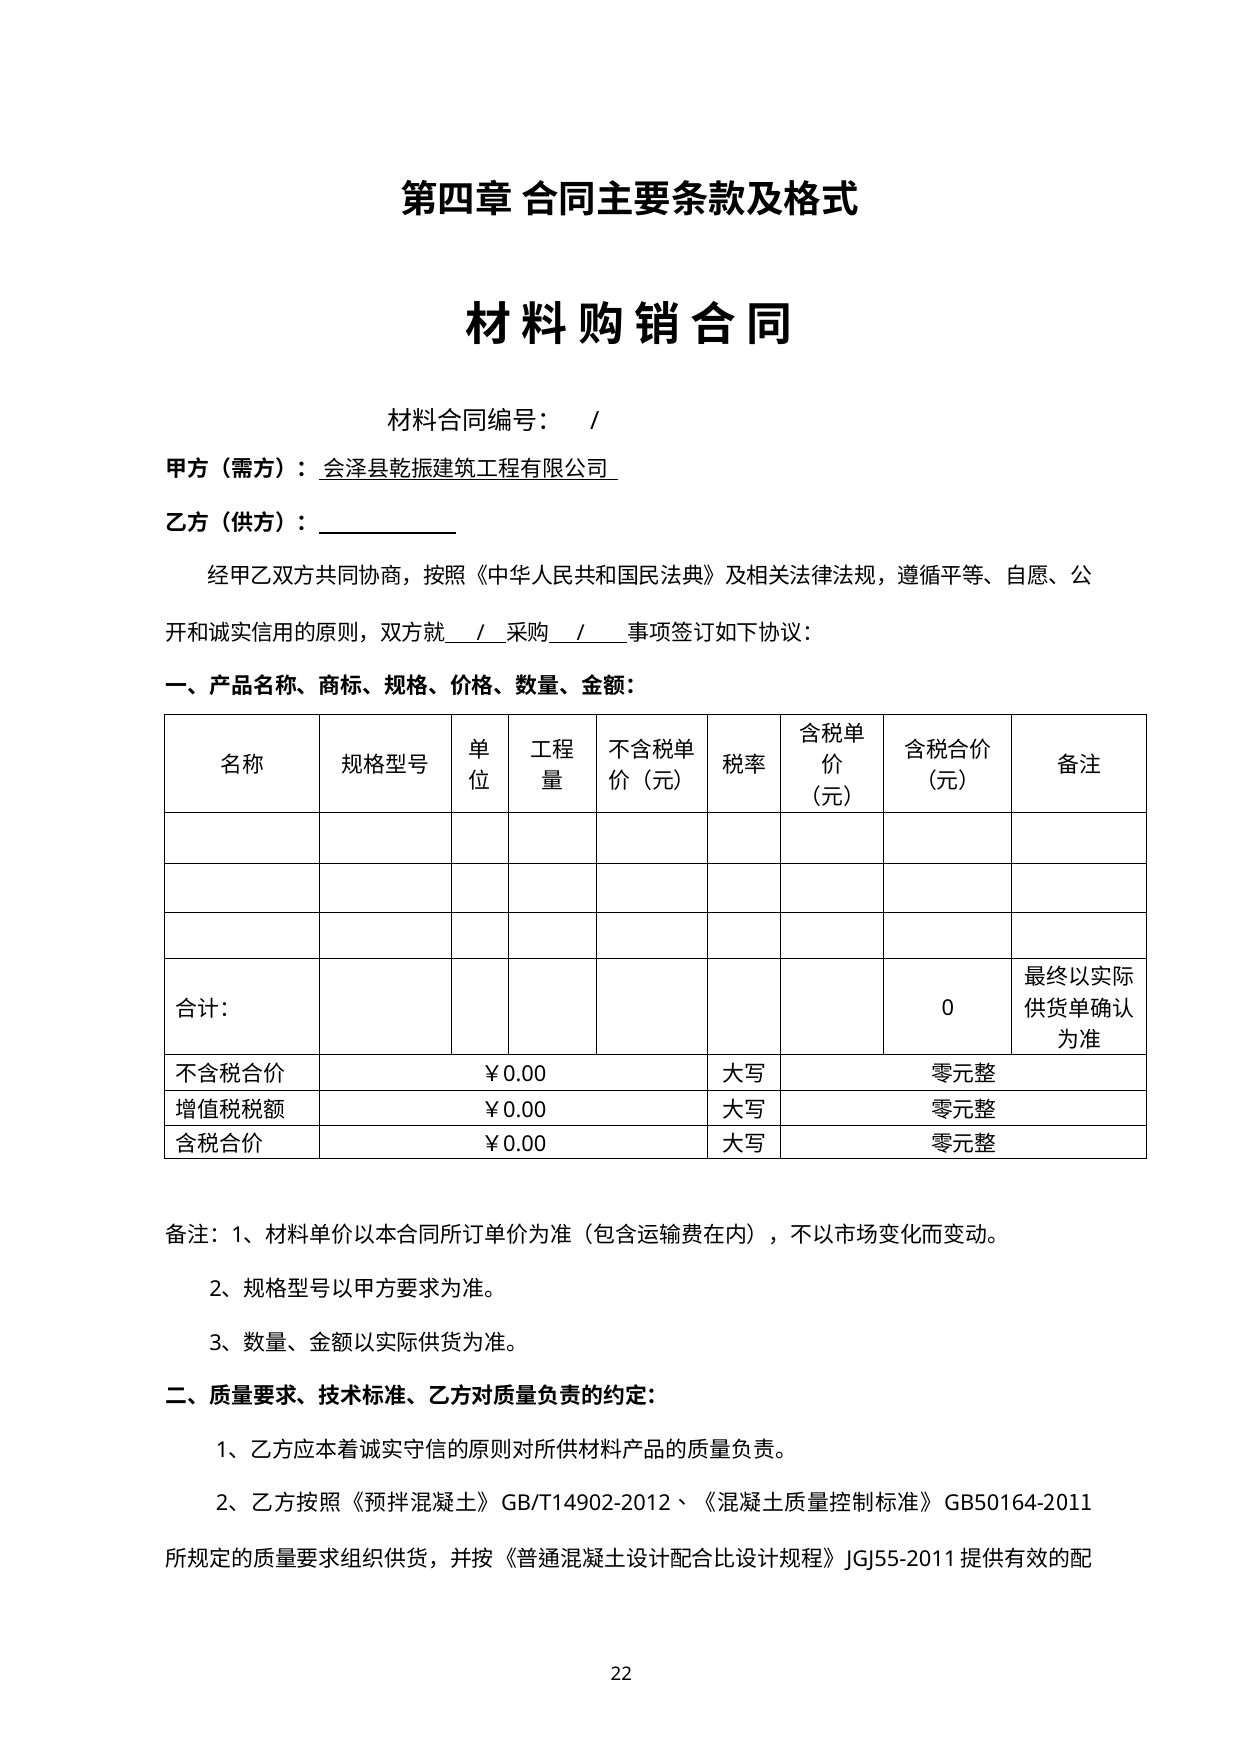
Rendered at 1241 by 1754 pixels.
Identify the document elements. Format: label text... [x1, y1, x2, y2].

table_cell [320, 913, 451, 958]
table_cell [781, 959, 883, 1054]
table_cell [781, 913, 883, 958]
text 材料合同编号： / [165, 394, 1092, 443]
table_cell 最终以实际供货单确认为准 [1012, 959, 1146, 1054]
table_cell [509, 864, 596, 912]
text 2、规格型号以甲方要求为准。 [165, 1262, 1092, 1311]
table_cell [165, 813, 319, 863]
table_cell [452, 813, 508, 863]
table_cell [320, 959, 451, 1054]
table_cell [165, 864, 319, 912]
table_cell [320, 864, 451, 912]
table_header 备注 [1012, 715, 1146, 812]
table_cell 零元整 [781, 1091, 1146, 1125]
text 甲方（需方）： 会泽县乾振建筑工程有限公司 [165, 443, 1092, 492]
table_cell [884, 813, 1011, 863]
text 备注：1、材料单价以本合同所订单价为准（包含运输费在内），不以市场变化而变动。 [165, 1159, 1092, 1258]
table_cell [781, 813, 883, 863]
table_cell [509, 913, 596, 958]
table_cell [1012, 864, 1146, 912]
table_cell 零元整 [781, 1126, 1146, 1158]
text 乙方（供方）： [165, 496, 1092, 545]
text 1、乙方应本着诚实守信的原则对所供材料产品的质量负责。 [165, 1423, 1092, 1472]
table_cell [708, 913, 780, 958]
text 二、质量要求、技术标准、乙方对质量负责的约定： [165, 1369, 1092, 1418]
text 材 料 购 销 合 同 [165, 272, 1092, 369]
table_cell [884, 864, 1011, 912]
table_cell [597, 813, 707, 863]
table_cell [509, 813, 596, 863]
table_cell [1012, 813, 1146, 863]
table_cell [884, 913, 1011, 958]
text 第四章 合同主要条款及格式 [165, 147, 1092, 245]
text 经甲乙双方共同协商，按照《中华人民共和国民法典》及相关法律法规，遵循平等、自愿、公开和诚实信用的原则，双方就 / 采购 / 事项签订如下协议： [165, 550, 1092, 655]
table_header 税率 [708, 715, 780, 812]
table_cell 合计： [165, 959, 319, 1054]
text 3、数量、金额以实际供货为准。 [165, 1316, 1092, 1365]
table_header 单位 [452, 715, 508, 812]
table_cell [509, 959, 596, 1054]
table_cell 不含税合价 [165, 1055, 319, 1089]
table_cell 0 [884, 959, 1011, 1054]
table_cell 零元整 [781, 1055, 1146, 1089]
table_cell [320, 813, 451, 863]
table_cell [1012, 913, 1146, 958]
table_cell 增值税税额 [165, 1091, 319, 1125]
table_cell [597, 864, 707, 912]
table_cell ￥0.00 [320, 1055, 707, 1089]
table_cell [452, 959, 508, 1054]
table_cell [165, 913, 319, 958]
table_cell ￥0.00 [320, 1091, 707, 1125]
table_cell [781, 864, 883, 912]
table_header 含税单价（元） [781, 715, 883, 812]
table_header 含税合价（元） [884, 715, 1011, 812]
table_cell [708, 864, 780, 912]
table_header 不含税单价（元） [597, 715, 707, 812]
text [165, 1477, 1092, 1582]
table_cell 含税合价 [165, 1126, 319, 1158]
table_cell [452, 913, 508, 958]
table_cell 大写 [708, 1126, 780, 1158]
table_cell 大写 [708, 1091, 780, 1125]
table_cell [597, 913, 707, 958]
table_header 工程量 [509, 715, 596, 812]
table_cell [452, 864, 508, 912]
table_cell [597, 959, 707, 1054]
table_cell ￥0.00 [320, 1126, 707, 1158]
list 产品名称、商标、规格、价格、数量、金额： [165, 659, 1092, 708]
table_cell [708, 959, 780, 1054]
table_header 名称 [165, 715, 319, 812]
table_header 规格型号 [320, 715, 451, 812]
table_cell [708, 813, 780, 863]
table_cell 大写 [708, 1055, 780, 1089]
